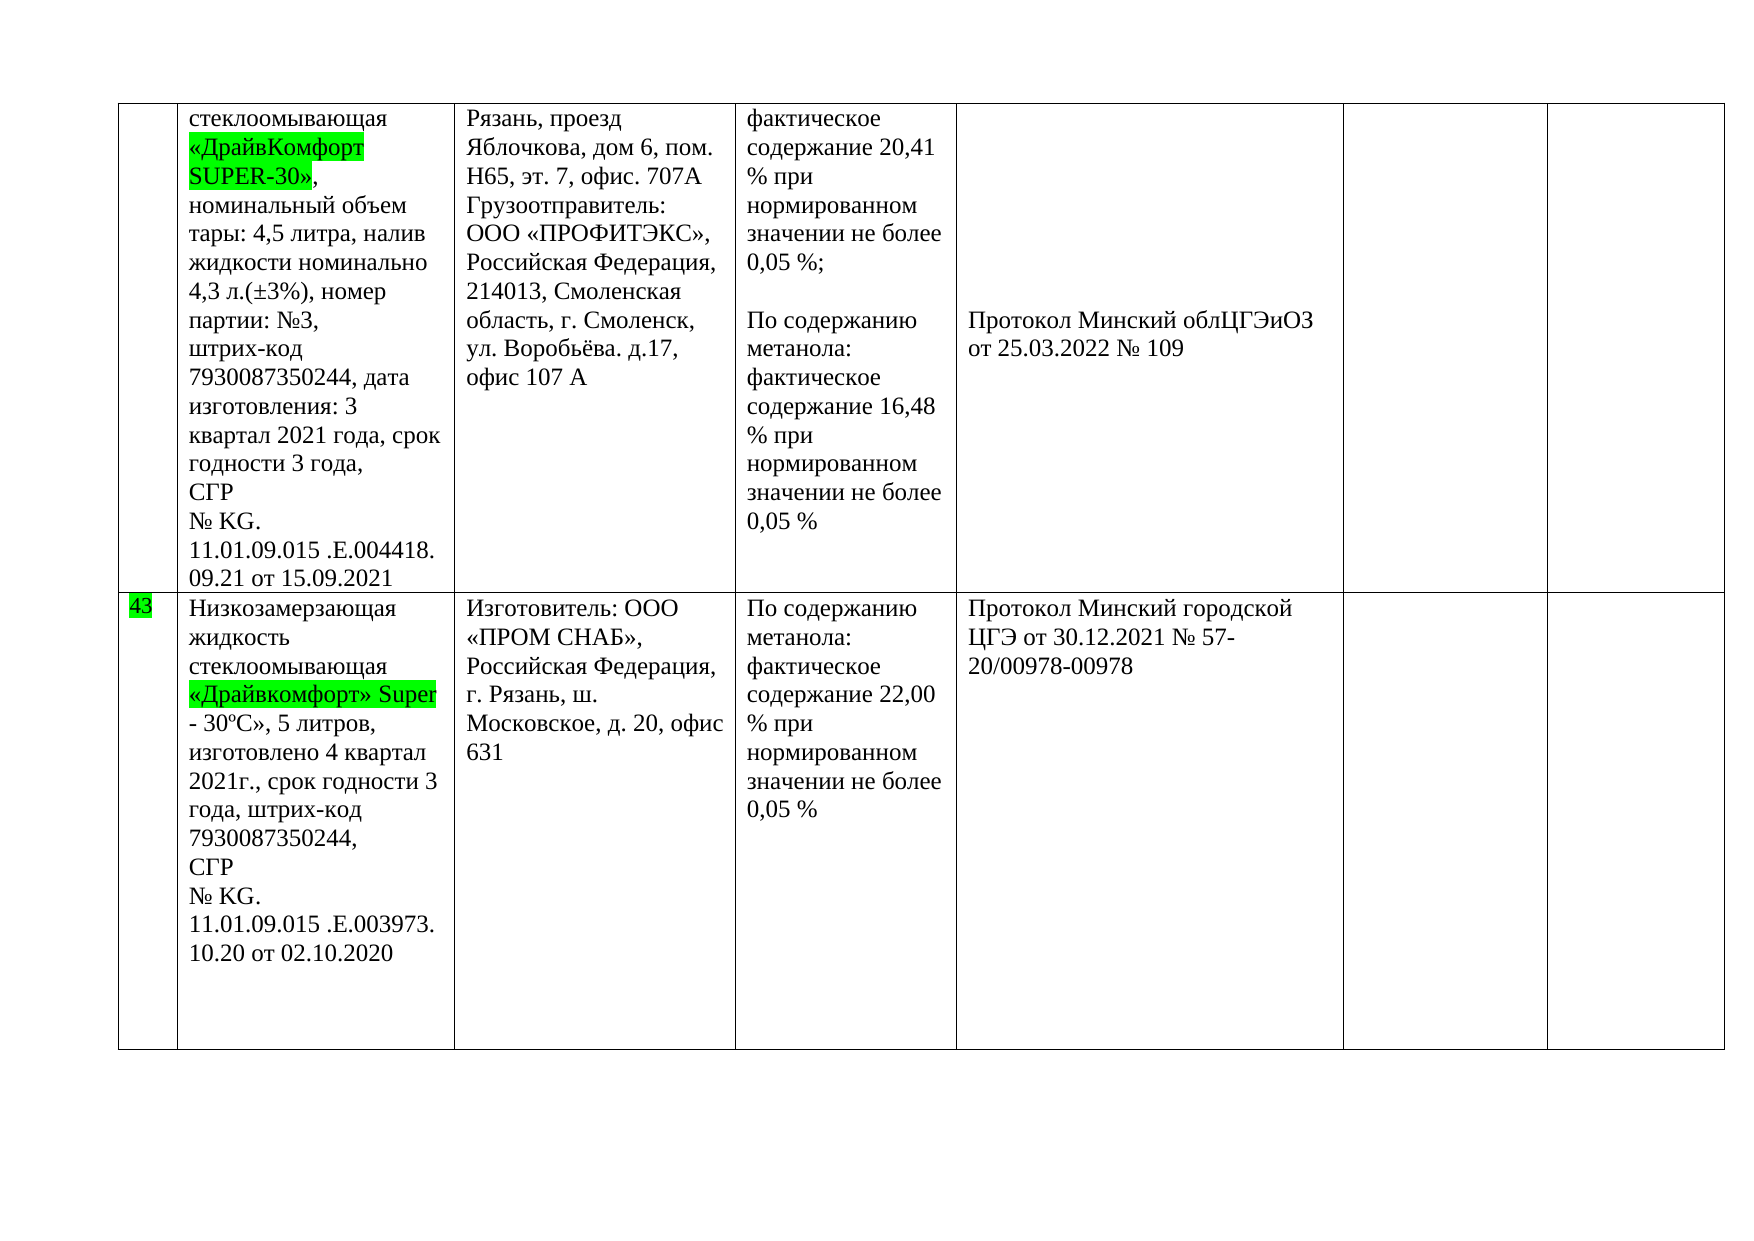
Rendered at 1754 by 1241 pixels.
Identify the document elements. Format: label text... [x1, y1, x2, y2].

table_cell По содержанию метанола: фактическое содержание 22,00 % при нормированном значении не более 0,05 % [736, 593, 956, 1049]
table_cell Изготовитель: ООО «ПРОМ СНАБ», Российская Федерация, г. Рязань, ш. Московское, д. 20, офис 631 [455, 593, 735, 1049]
table_cell [1344, 593, 1547, 1049]
table_cell 42 [119, 104, 177, 592]
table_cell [455, 104, 735, 592]
table_cell [1344, 104, 1547, 592]
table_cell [957, 104, 1343, 592]
table_cell Низкозамерзающая жидкость стеклоомывающая «Драйвкомфорт» Super - 30ºС», 5 литров, изготовлено 4 квартал 2021г., срок годности 3 года, штрих-код 7930087350244, СГР № KG. 11.01.09.015 .Е.003973.10.20 от 02.10.2020 [178, 593, 454, 1049]
table_cell 43 [119, 593, 177, 1049]
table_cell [178, 104, 454, 592]
table_cell [1548, 104, 1724, 592]
table_cell [1548, 593, 1724, 1049]
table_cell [736, 104, 956, 592]
table_cell Протокол Минский городской ЦГЭ от 30.12.2021 № 57-20/00978-00978 [957, 593, 1343, 1049]
